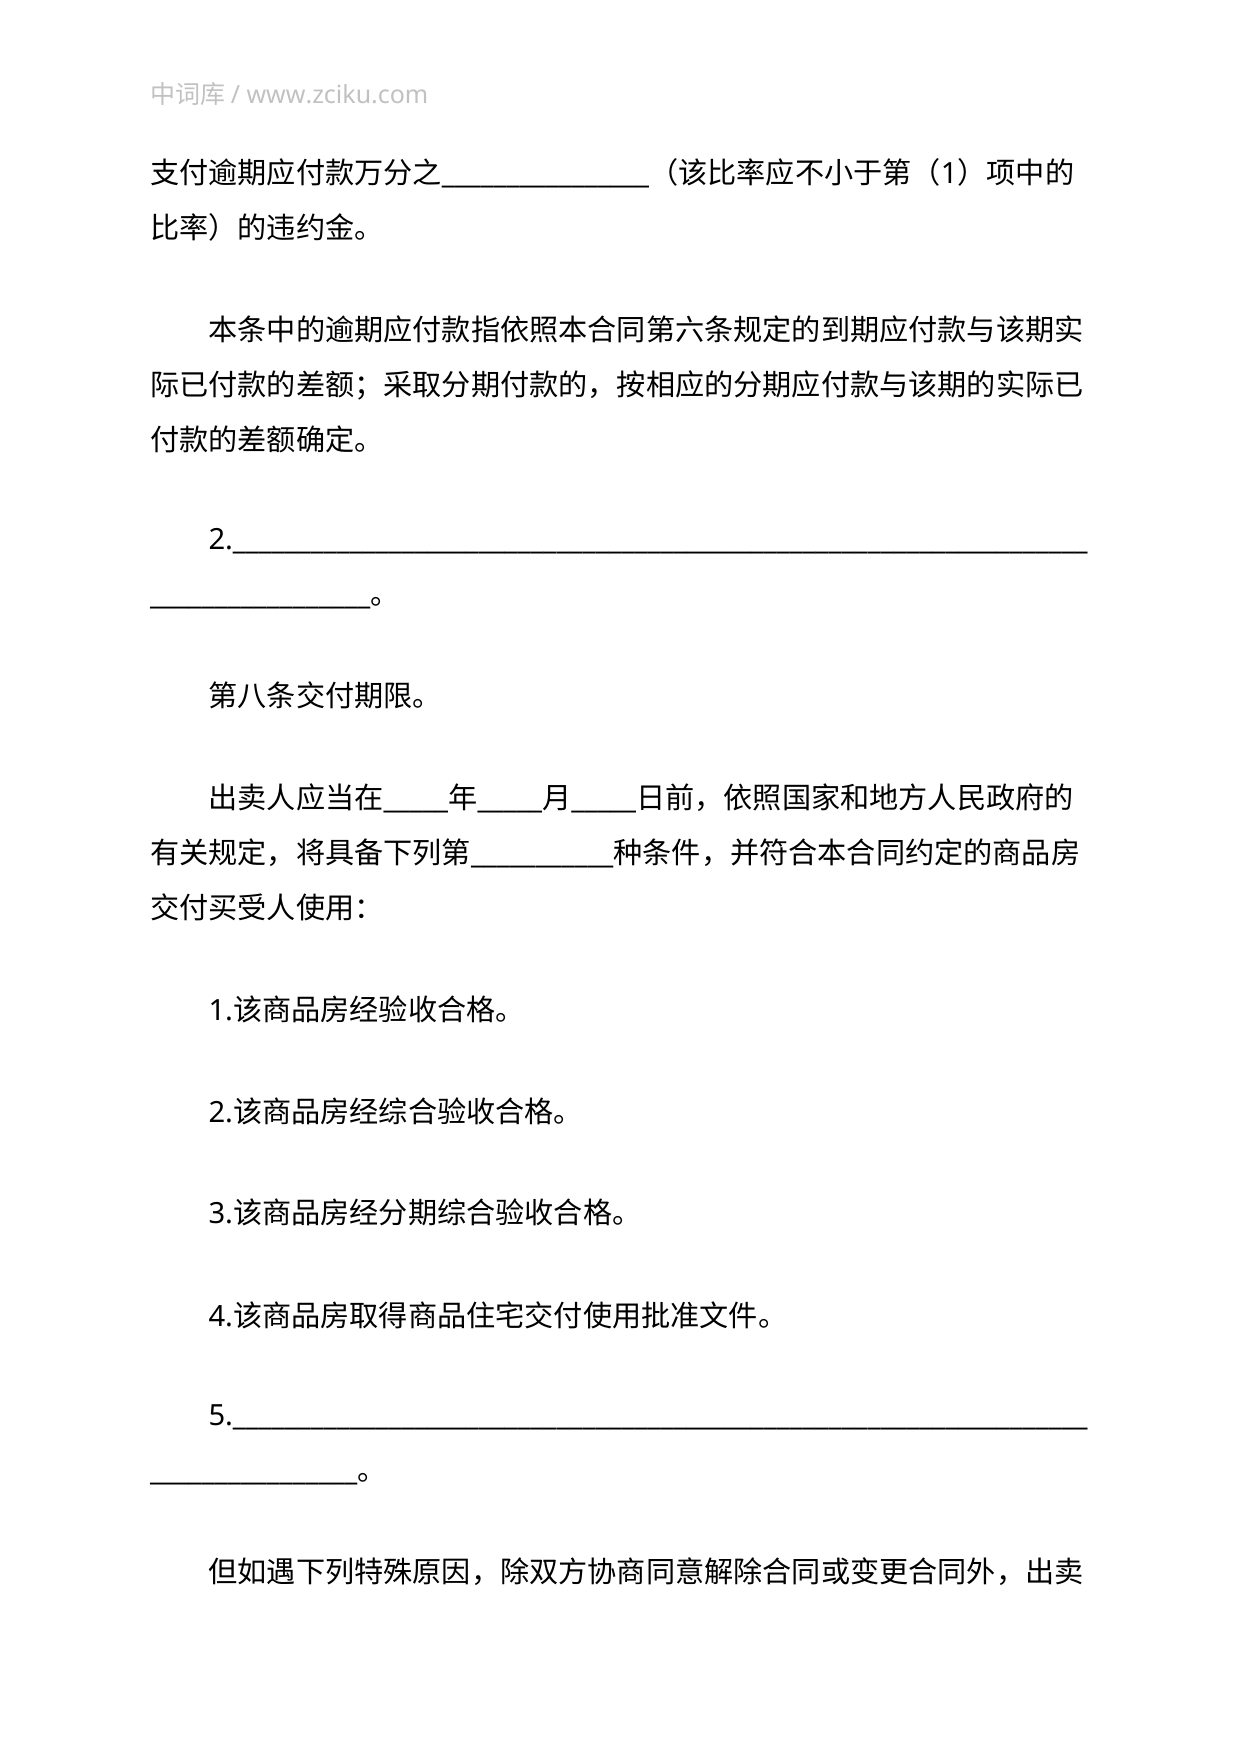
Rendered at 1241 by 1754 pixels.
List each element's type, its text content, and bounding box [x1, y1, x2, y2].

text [150, 150, 1090, 247]
text 2.该商品房经综合验收合格。 [150, 1088, 1090, 1131]
text 5.__________________________________________________________________________________。 [150, 1394, 1090, 1489]
text 本条中的逾期应付款指依照本合同第六条规定的到期应付款与该期实际已付款的差额；采取分期付款的，按相应的分期应付款与该期的实际已付款的差额确定。 [150, 307, 1090, 459]
text 2.___________________________________________________________________________________。 [150, 518, 1090, 613]
text 第八条交付期限。 [150, 673, 1090, 715]
text 1.该商品房经验收合格。 [150, 986, 1090, 1028]
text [150, 1548, 1090, 1591]
text 出卖人应当在_____年_____月_____日前，依照国家和地方人民政府的有关规定，将具备下列第___________种条件，并符合本合同约定的商品房交付买受人使用： [150, 774, 1090, 927]
text 4.该商品房取得商品住宅交付使用批准文件。 [150, 1292, 1090, 1334]
text 3.该商品房经分期综合验收合格。 [150, 1190, 1090, 1232]
